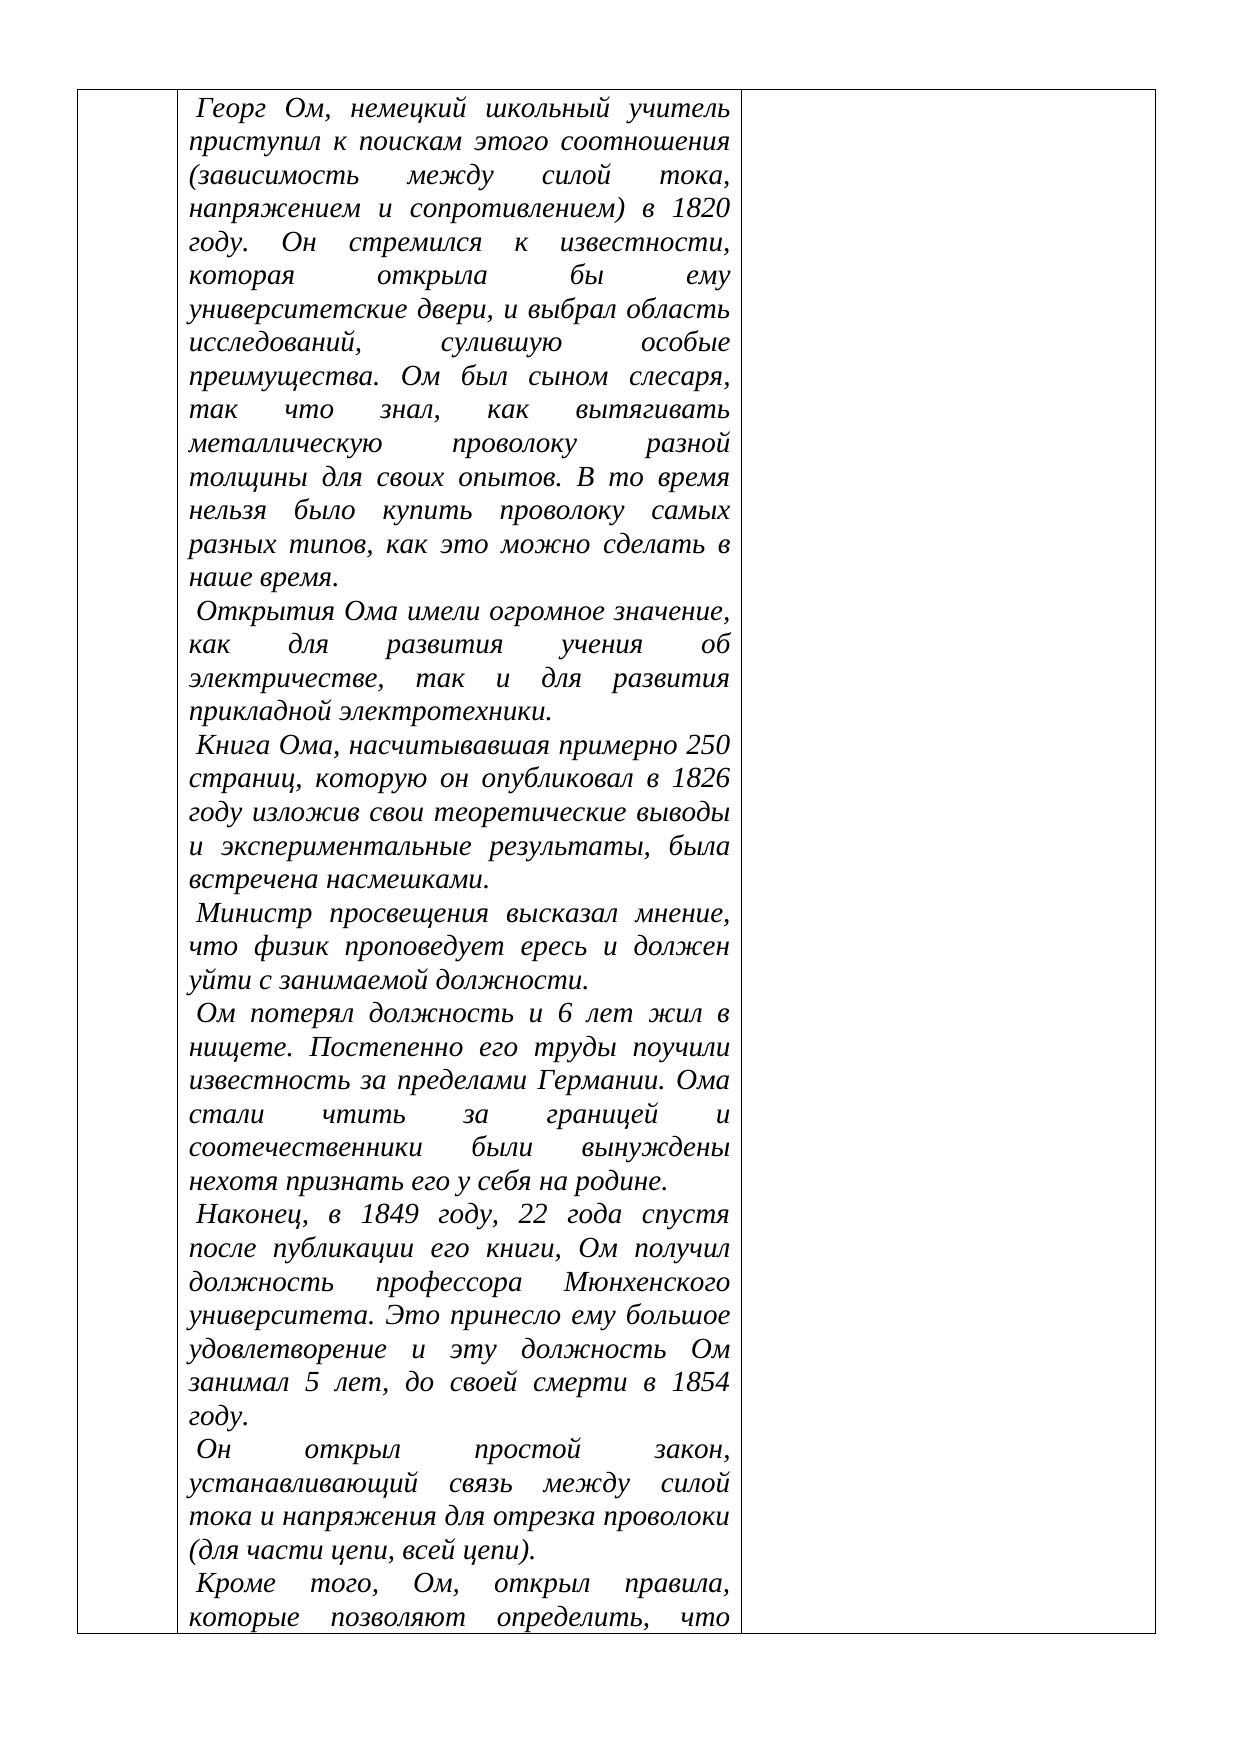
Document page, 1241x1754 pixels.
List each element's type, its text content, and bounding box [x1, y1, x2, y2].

table_cell 3 [78, 90, 177, 1633]
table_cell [178, 90, 741, 1633]
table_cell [742, 90, 1155, 1633]
